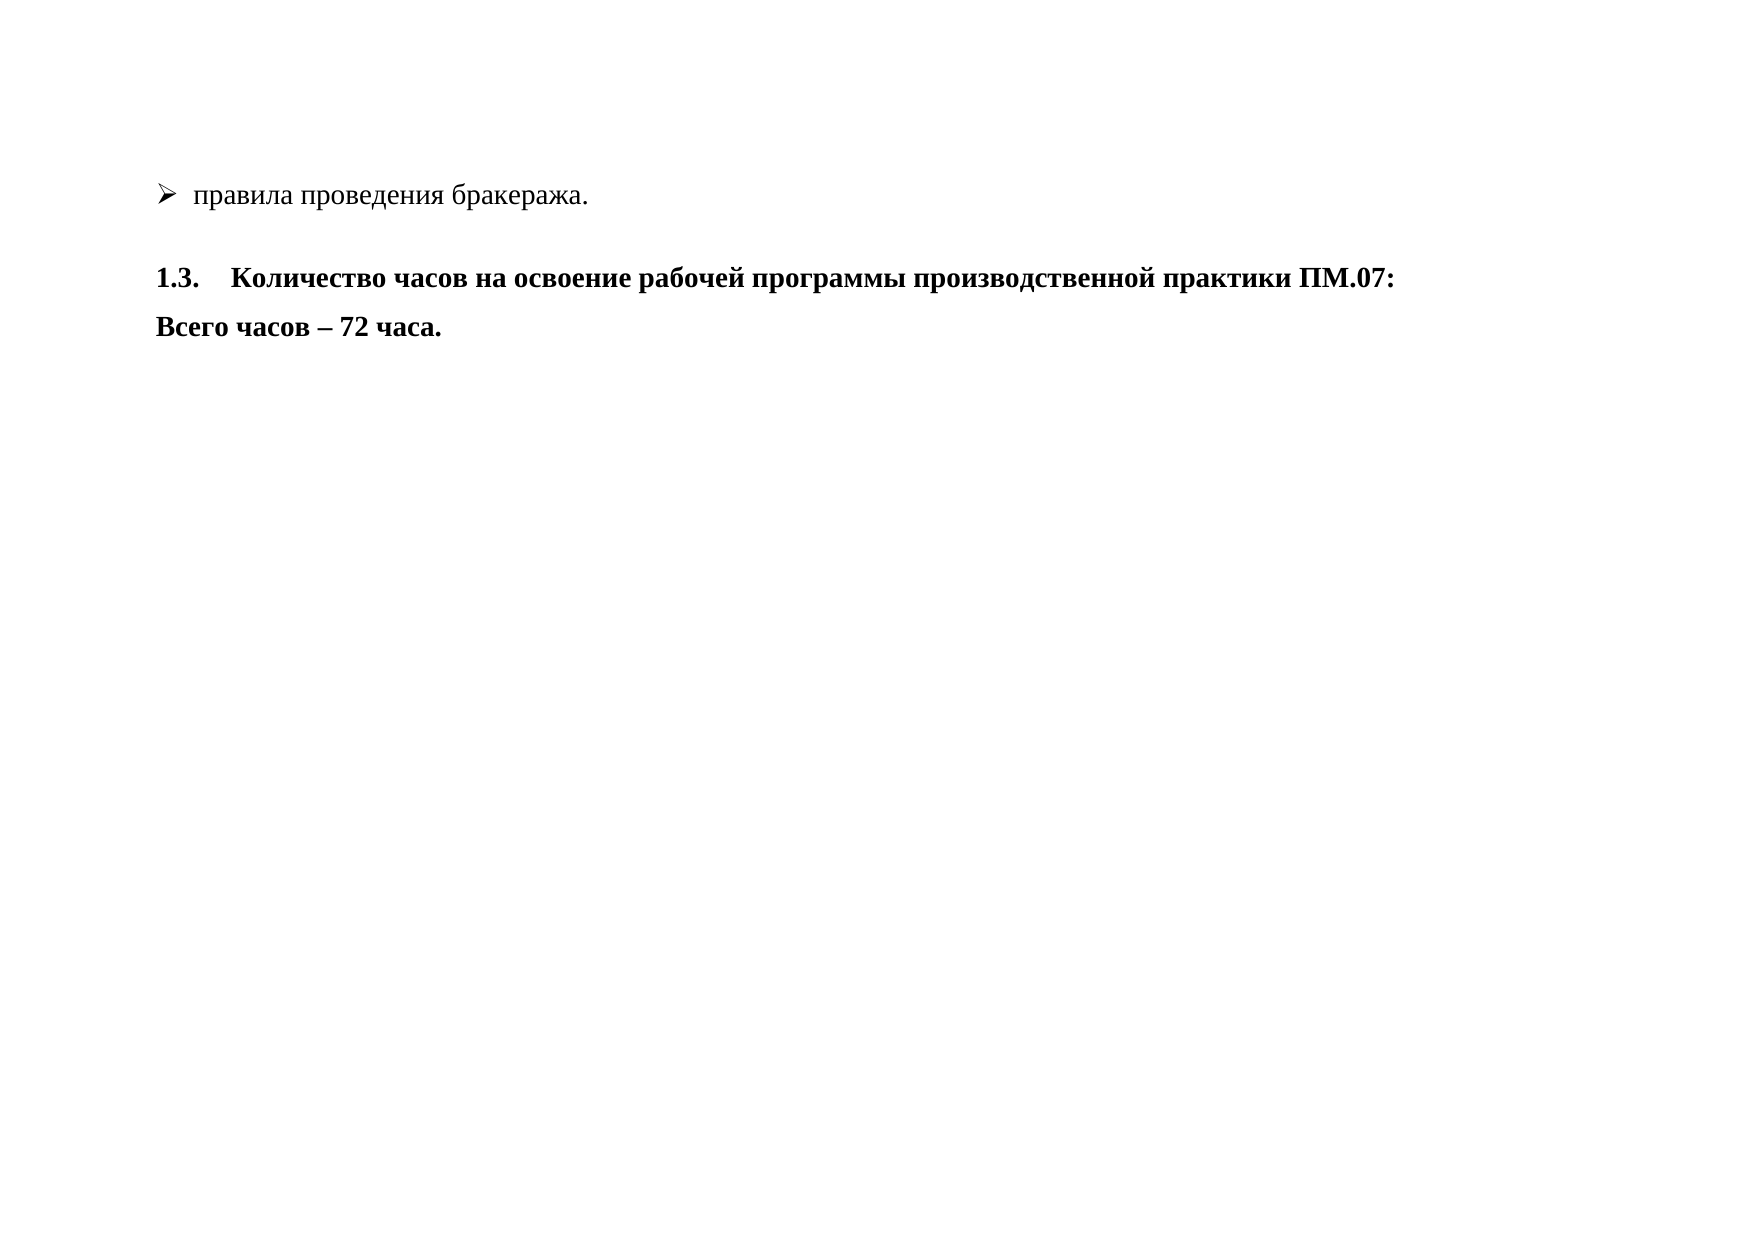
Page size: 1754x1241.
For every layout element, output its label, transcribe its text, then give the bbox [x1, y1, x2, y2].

text Всего часов – 72 часа. [156, 309, 1636, 343]
list Количество часов на освоение рабочей программы производственной практики ПМ.07: [156, 260, 1636, 293]
list правила проведения бракеража. [156, 177, 1636, 211]
